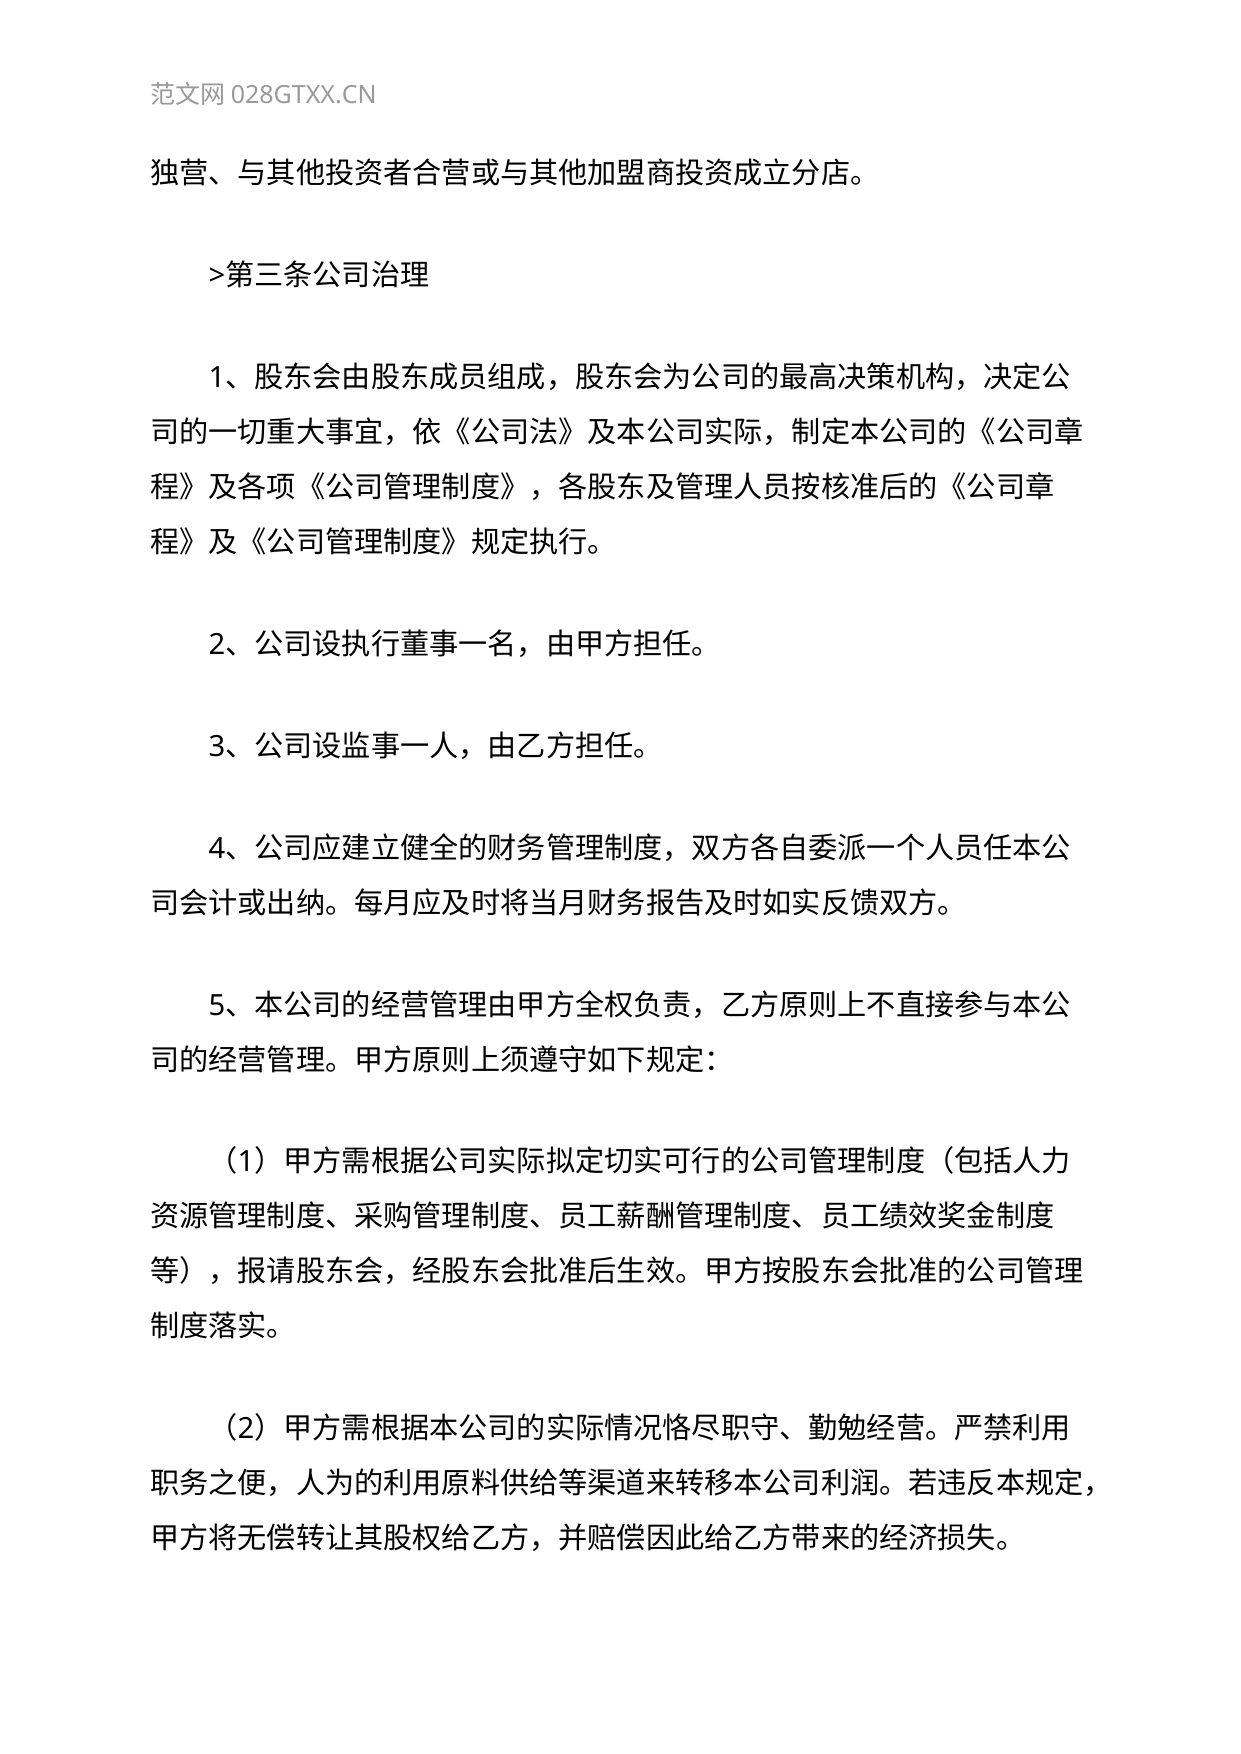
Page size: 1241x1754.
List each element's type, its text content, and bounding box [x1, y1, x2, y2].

text >第三条公司治理 [150, 252, 1090, 294]
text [150, 150, 1090, 192]
text 4、公司应建立健全的财务管理制度，双方各自委派一个人员任本公司会计或出纳。每月应及时将当月财务报告及时如实反馈双方。 [150, 824, 1090, 922]
text 5、本公司的经营管理由甲方全权负责，乙方原则上不直接参与本公司的经营管理。甲方原则上须遵守如下规定： [150, 981, 1090, 1078]
text （1）甲方需根据公司实际拟定切实可行的公司管理制度（包括人力资源管理制度、采购管理制度、员工薪酬管理制度、员工绩效奖金制度等），报请股东会，经股东会批准后生效。甲方按股东会批准的公司管理制度落实。 [150, 1138, 1090, 1345]
text （2）甲方需根据本公司的实际情况恪尽职守、勤勉经营。严禁利用职务之便，人为的利用原料供给等渠道来转移本公司利润。若违反本规定，甲方将无偿转让其股权给乙方，并赔偿因此给乙方带来的经济损失。 [150, 1404, 1090, 1557]
text 1、股东会由股东成员组成，股东会为公司的最高决策机构，决定公司的一切重大事宜，依《公司法》及本公司实际，制定本公司的《公司章程》及各项《公司管理制度》，各股东及管理人员按核准后的《公司章程》及《公司管理制度》规定执行。 [150, 354, 1090, 561]
text 2、公司设执行董事一名，由甲方担任。 [150, 620, 1090, 663]
text 3、公司设监事一人，由乙方担任。 [150, 722, 1090, 765]
